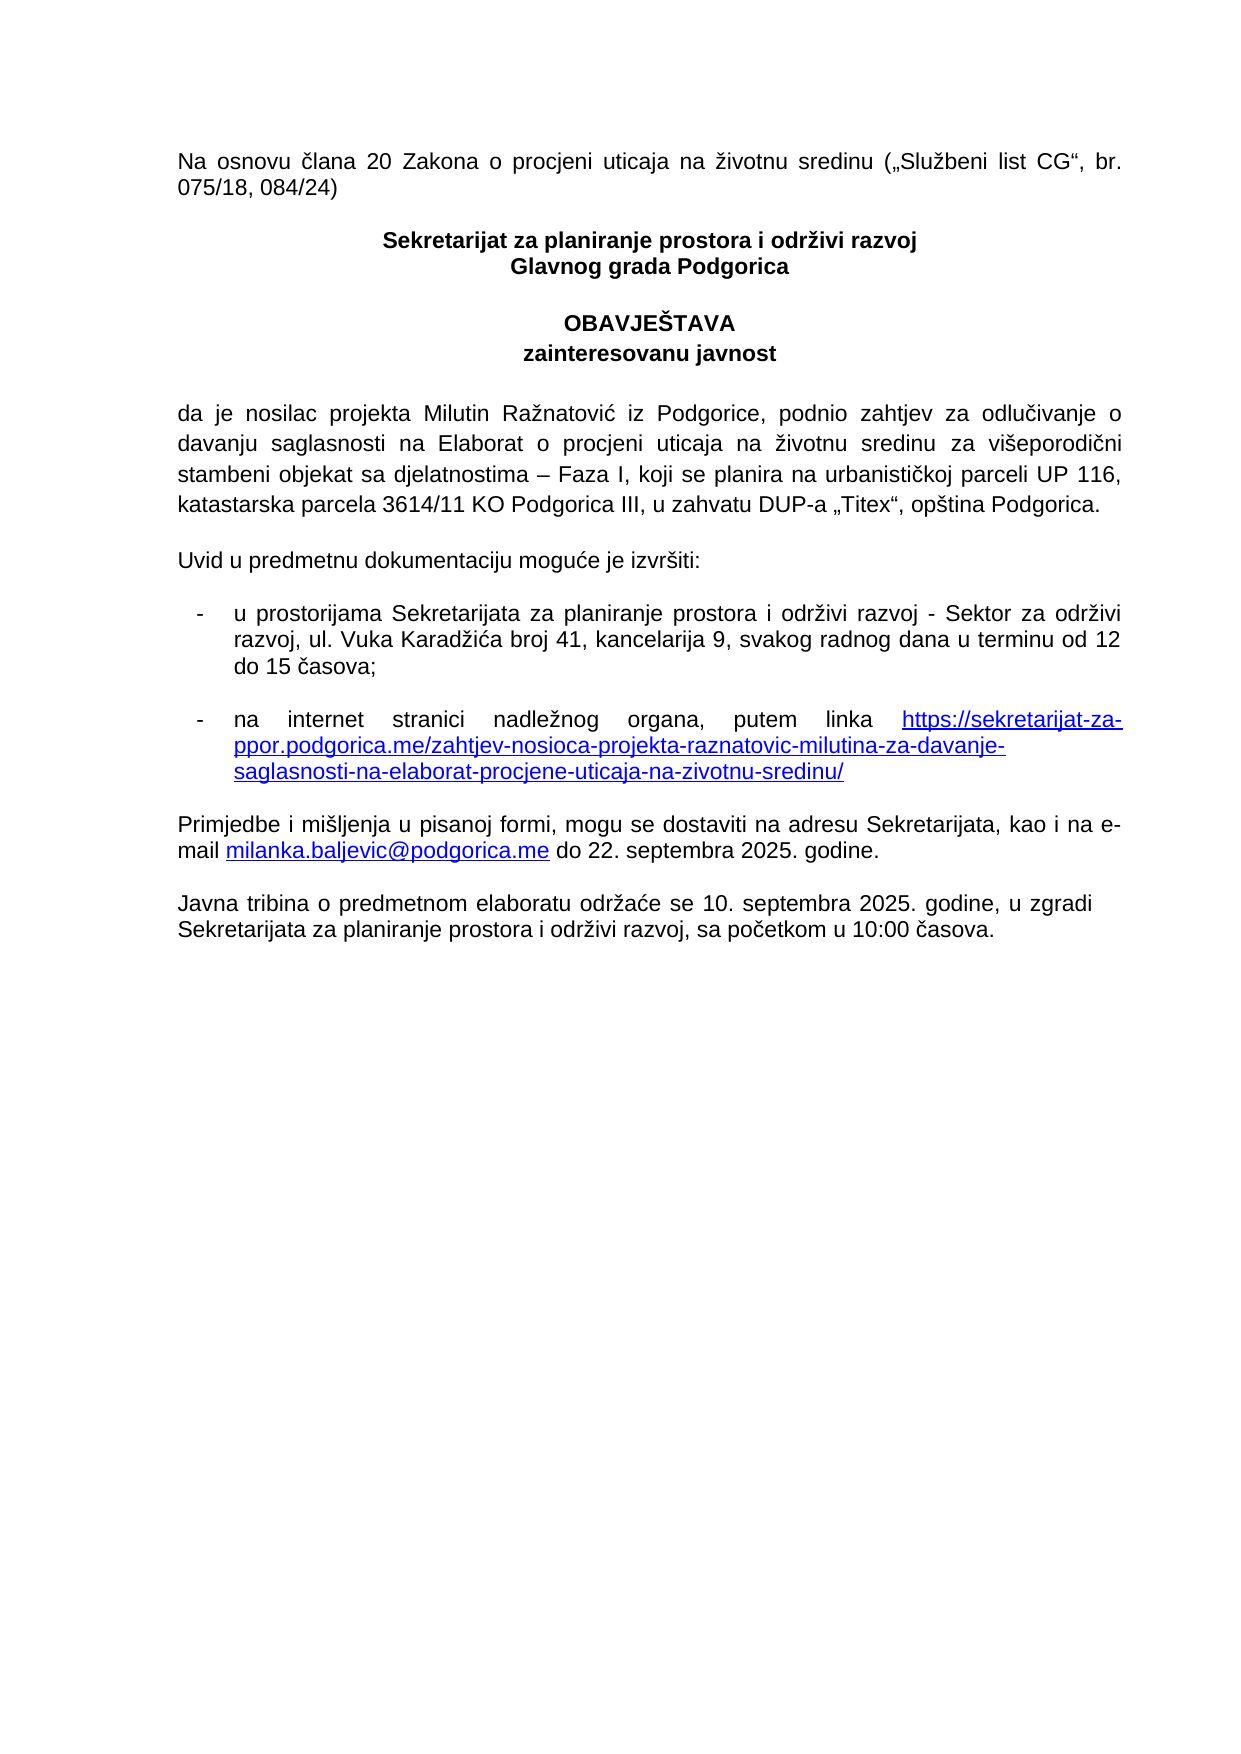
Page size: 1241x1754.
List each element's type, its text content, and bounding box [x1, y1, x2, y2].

list na internet stranici nadležnog organa, putem linka https://sekretarijat-za-ppor.podgorica.me/zahtjev-nosioca-projekta-raznatovic-milutina-za-davanje-saglasnosti-na-elaborat-procjene-uticaja-na-zivotnu-sredinu/ [196, 706, 1122, 784]
text Glavnog grada Podgorica [177, 253, 1122, 279]
text OBAVJEŠTAVA [177, 309, 1122, 336]
text Uvid u predmetnu dokumentaciju moguće je izvršiti: [177, 547, 1122, 574]
list u prostorijama Sekretarijata za planiranje prostora i održivi razvoj - Sektor za održivi razvoj, ul. Vuka Karadžića broj 41, kancelarija 9, svakog radnog dana u terminu od 12 do 15 časova; [196, 600, 1122, 679]
text da je nosilac projekta Milutin Ražnatović iz Podgorice, podnio zahtjev za odlučivanje o davanju saglasnosti na Elaborat o procjeni uticaja na životnu sredinu za višeporodični stambeni objekat sa djelatnostima – Faza I, koji se planira na urbanističkoj parceli UP 116, katastarska parcela 3614/11 KO Podgorica III, u zahvatu DUP-a „Titex“, opština Podgorica. [177, 400, 1122, 517]
text Sekretarijat za planiranje prostora i održivi razvoj [177, 227, 1122, 253]
text Primjedbe i mišljenja u pisanoj formi, mogu se dostaviti na adresu Sekretarijata, kao i na e-mail milanka.baljevic@podgorica.me do 22. septembra 2025. godine. [177, 811, 1122, 864]
text Javna tribina o predmetnom elaboratu održaće se 10. septembra 2025. godine, u zgradi Sekretarijata za planiranje prostora i održivi razvoj, sa početkom u 10:00 časova. [177, 890, 1093, 943]
text zainteresovanu javnost [177, 340, 1122, 366]
text Na osnovu člana 20 Zakona o procjeni uticaja na životnu sredinu („Službeni list CG“, br. 075/18, 084/24) [177, 148, 1122, 200]
